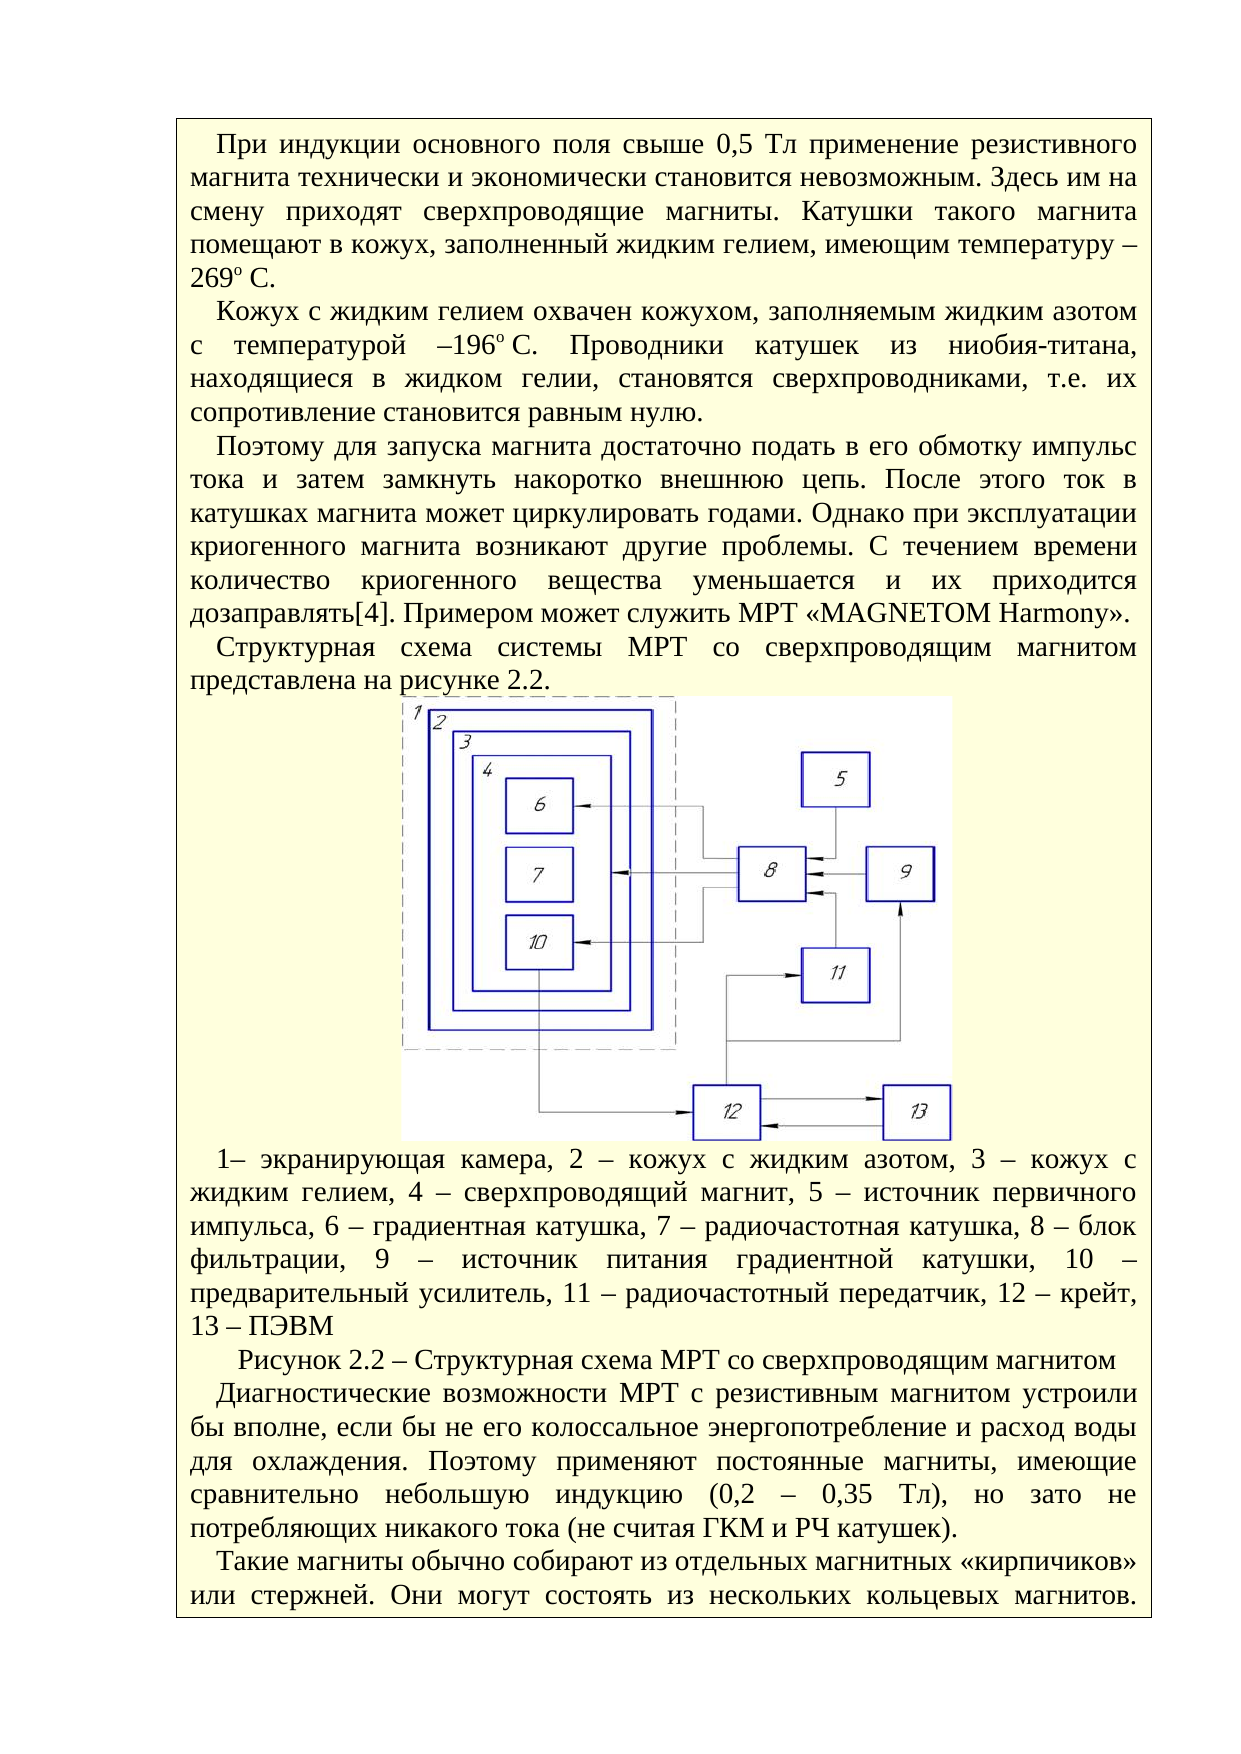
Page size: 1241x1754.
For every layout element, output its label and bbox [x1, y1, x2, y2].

table_header [177, 119, 1151, 1617]
picture [401, 696, 953, 1141]
